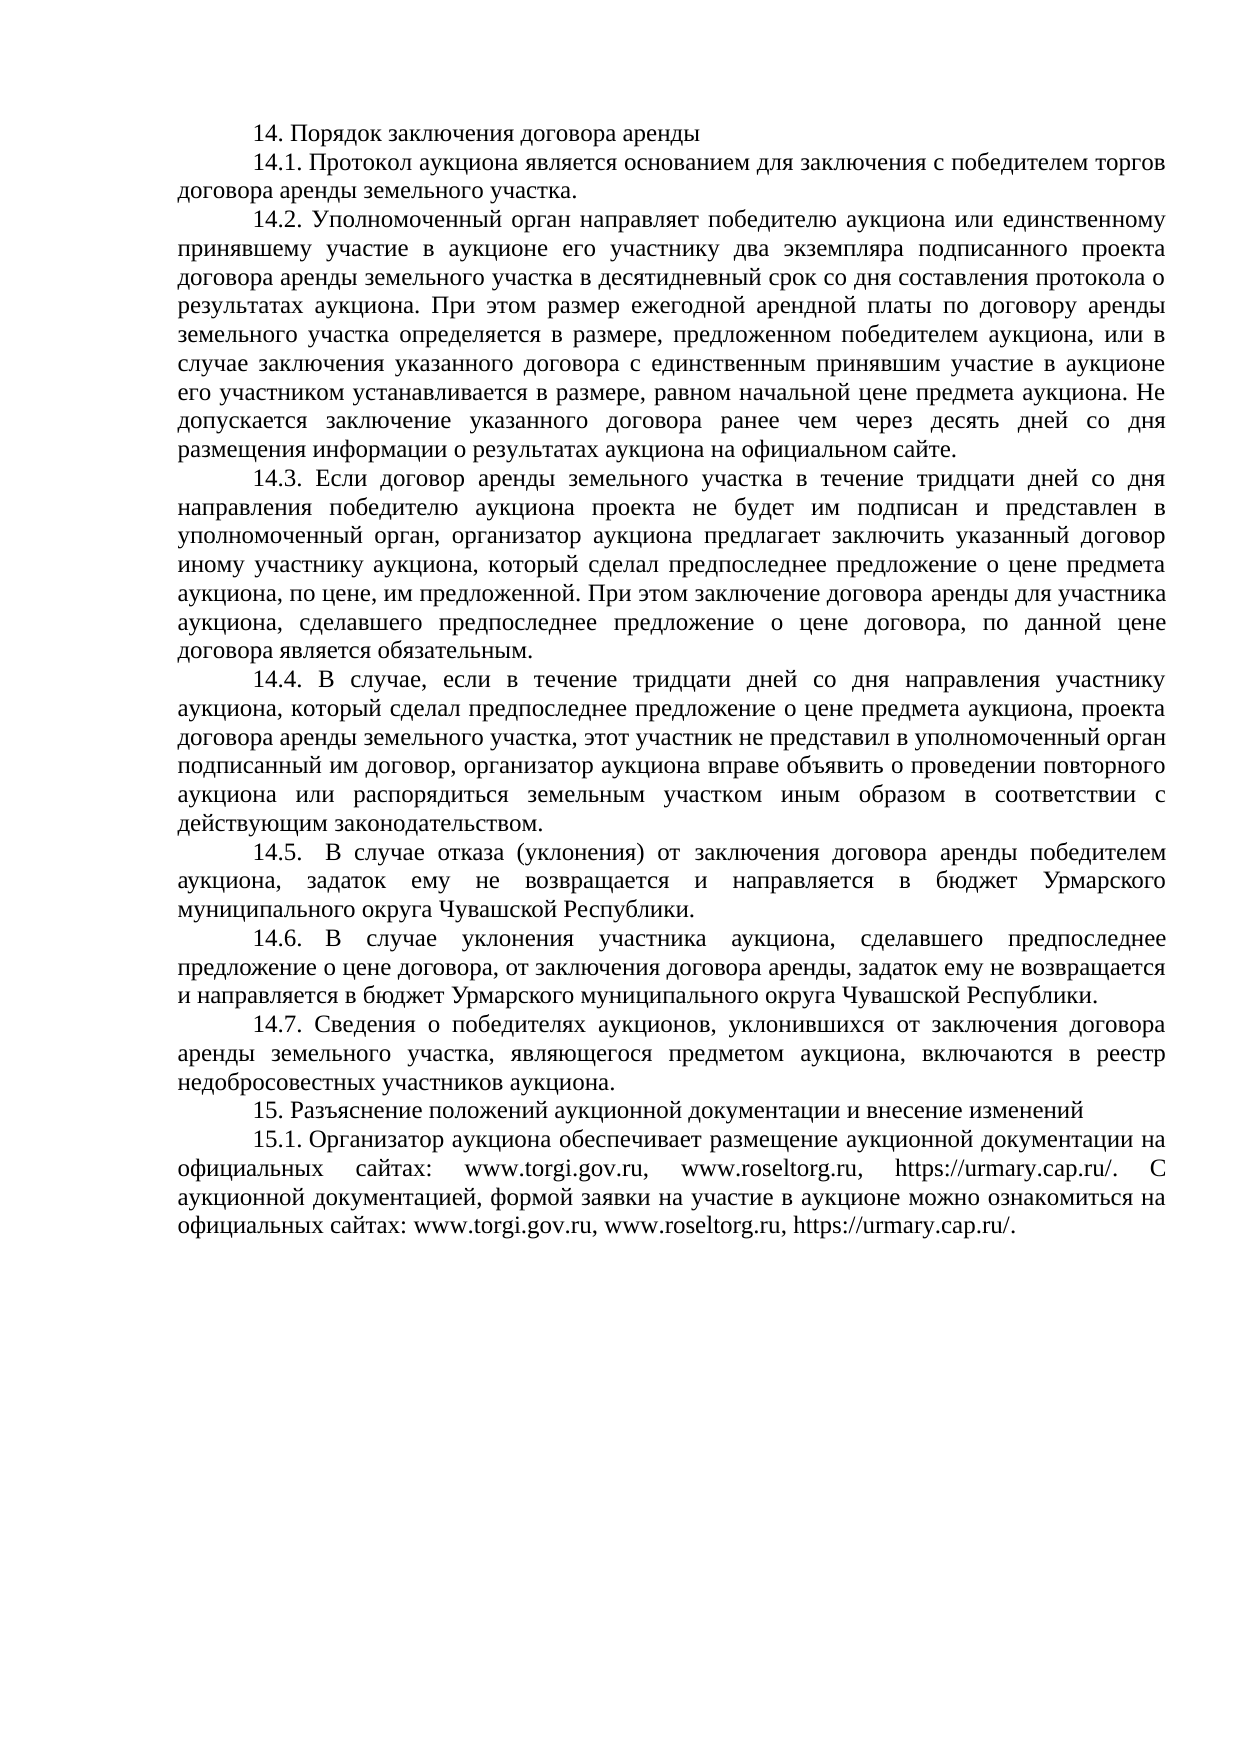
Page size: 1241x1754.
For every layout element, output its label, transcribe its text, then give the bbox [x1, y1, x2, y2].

text 15. Разъяснение положений аукционной документации и внесение изменений [177, 1096, 1167, 1124]
text 14.3. Если договор аренды земельного участка в течение тридцати дней со дня направления победителю аукциона проекта не будет им подписан и представлен в уполномоченный орган, организатор аукциона предлагает заключить указанный договор иному участнику аукциона, который сделал предпоследнее предложение о цене предмета аукциона, по цене, им предложенной. При этом заключение договора аренды для участника аукциона, сделавшего предпоследнее предложение о цене договора, по данной цене договора является обязательным. [177, 463, 1167, 664]
text 14.2. Уполномоченный орган направляет победителю аукциона или единственному принявшему участие в аукционе его участнику два экземпляра подписанного проекта договора аренды земельного участка в десятидневный срок со дня составления протокола о результатах аукциона. При этом размер ежегодной арендной платы по договору аренды земельного участка определяется в размере, предложенном победителем аукциона, или в случае заключения указанного договора с единственным принявшим участие в аукционе его участником устанавливается в размере, равном начальной цене предмета аукциона. Не допускается заключение указанного договора ранее чем через десять дней со дня размещения информации о результатах аукциона на официальном сайте. [177, 204, 1167, 463]
list В случае отказа (уклонения) от заключения договора аренды победителем аукциона, задаток ему не возвращается и направляется в бюджет Урмарского муниципального округа Чувашской Республики. [177, 837, 1167, 923]
text 14.7. Сведения о победителях аукционов, уклонившихся от заключения договора аренды земельного участка, являющегося предметом аукциона, включаются в реестр недобросовестных участников аукциона. [177, 1009, 1167, 1096]
text 14. Порядок заключения договора аренды [177, 118, 1167, 147]
list В случае уклонения участника аукциона, сделавшего предпоследнее предложение о цене договора, от заключения договора аренды, задаток ему не возвращается и направляется в бюджет Урмарского муниципального округа Чувашской Республики. [177, 923, 1167, 1009]
text 15.1. Организатор аукциона обеспечивает размещение аукционной документации на официальных сайтах: www.torgi.gov.ru, www.roseltorg.ru, https://urmary.cap.ru/. С аукционной документацией, формой заявки на участие в аукционе можно ознакомиться на официальных сайтах: www.torgi.gov.ru, www.roseltorg.ru, https://urmary.cap.ru/. [177, 1124, 1167, 1239]
text 14.1. Протокол аукциона является основанием для заключения с победителем торгов договора аренды земельного участка. [177, 147, 1167, 204]
text 14.4. В случае, если в течение тридцати дней со дня направления участнику аукциона, который сделал предпоследнее предложение о цене предмета аукциона, проекта договора аренды земельного участка, этот участник не представил в уполномоченный орган подписанный им договор, организатор аукциона вправе объявить о проведении повторного аукциона или распорядиться земельным участком иным образом в соответствии с действующим законодательством. [177, 664, 1167, 837]
